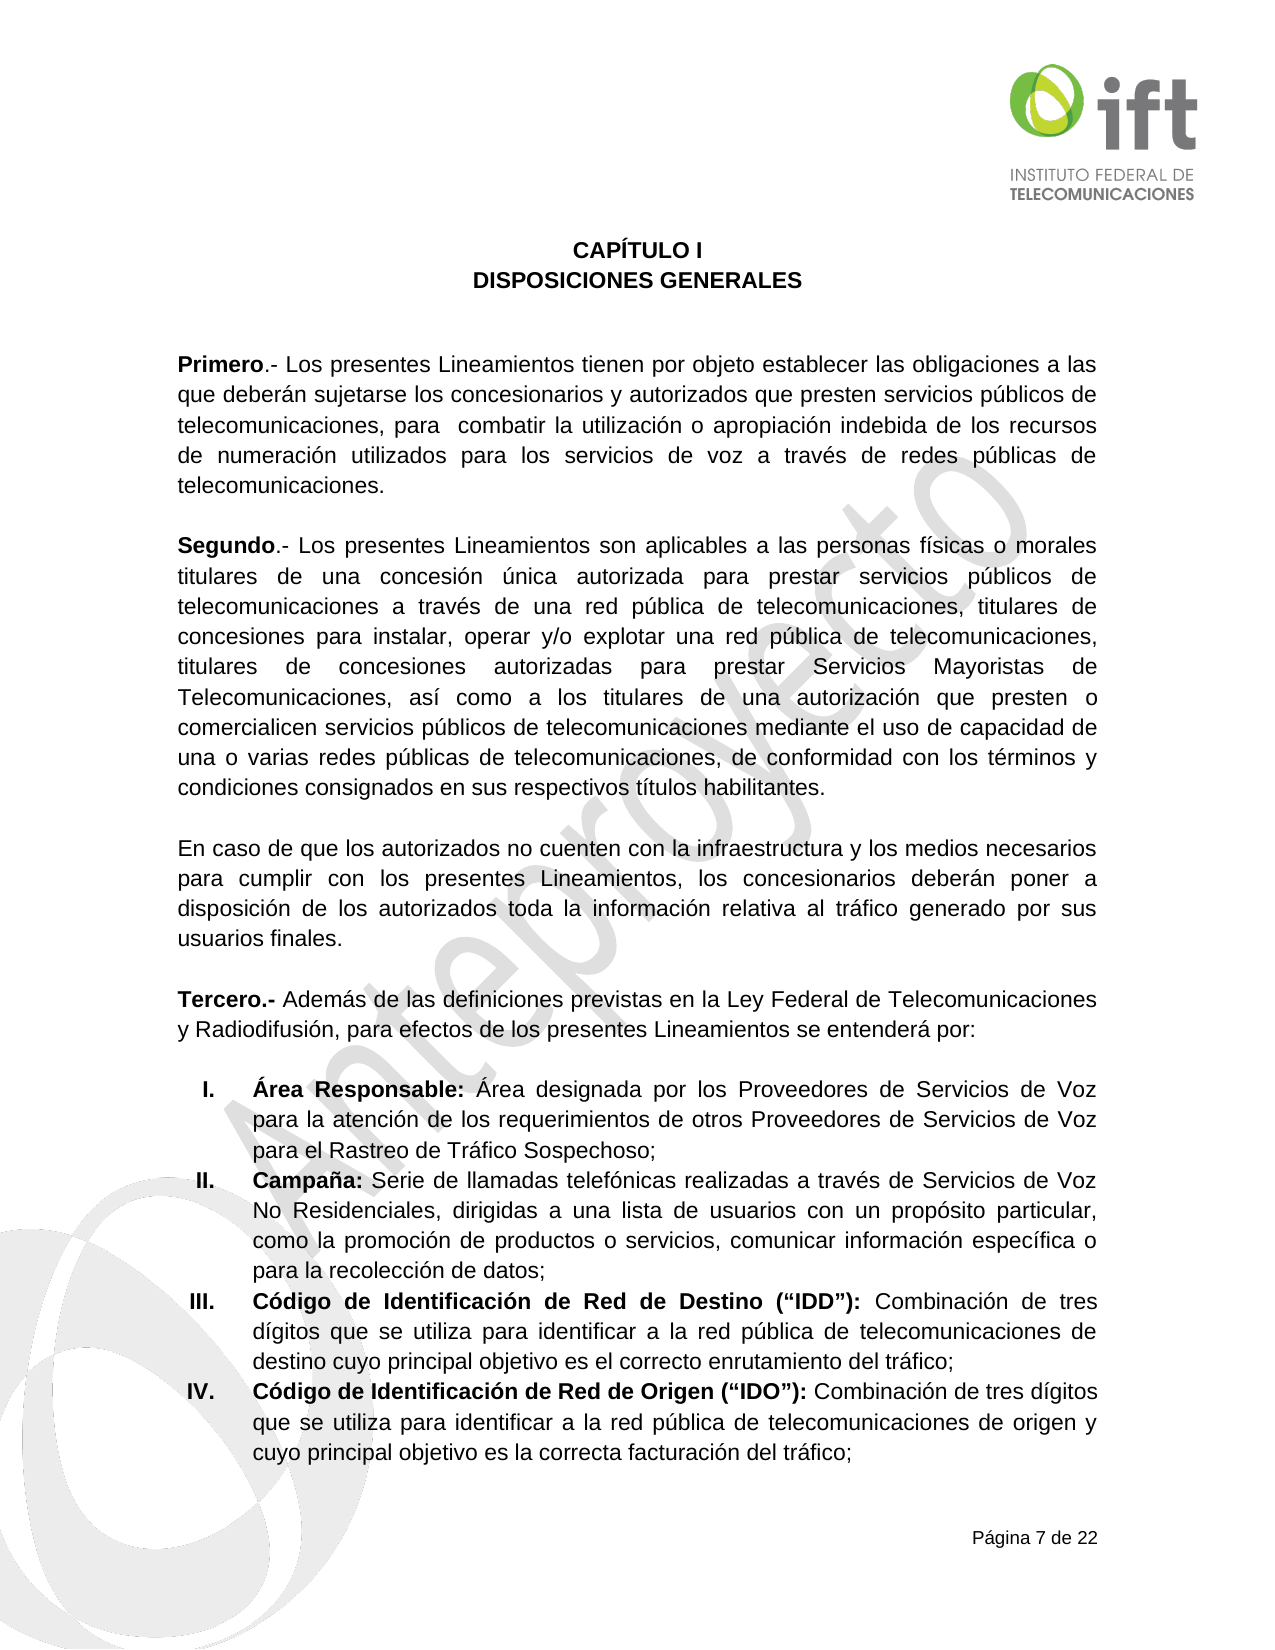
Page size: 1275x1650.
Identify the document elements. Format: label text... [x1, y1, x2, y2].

list Código de Identificación de Red de Destino (“IDD”): Combinación de tres dígitos que se utiliza para identificar a la red pública de telecomunicaciones de destino cuyo principal objetivo es el correcto enrutamiento del tráfico; [215, 1288, 1098, 1374]
subtitle DISPOSICIONES GENERALES [177, 267, 1098, 293]
list En caso de que los autorizados no cuenten con la infraestructura y los medios necesarios para cumplir con los presentes Lineamientos, los concesionarios deberán poner a disposición de los autorizados toda la información relativa al tráfico generado por sus usuarios finales. [177, 834, 1098, 952]
subtitle CAPÍTULO I [177, 237, 1098, 263]
list Código de Identificación de Red de Origen (“IDO”): Combinación de tres dígitos que se utiliza para identificar a la red pública de telecomunicaciones de origen y cuyo principal objetivo es la correcta facturación del tráfico; [215, 1378, 1098, 1465]
text Primero.- Los presentes Lineamientos tienen por objeto establecer las obligaciones a las que deberán sujetarse los concesionarios y autorizados que presten servicios públicos de telecomunicaciones, para combatir la utilización o apropiación indebida de los recursos de numeración utilizados para los servicios de voz a través de redes públicas de telecomunicaciones. [177, 351, 1098, 498]
list Área Responsable: Área designada por los Proveedores de Servicios de Voz para la atención de los requerimientos de otros Proveedores de Servicios de Voz para el Rastreo de Tráfico Sospechoso; [215, 1076, 1098, 1163]
list Campaña: Serie de llamadas telefónicas realizadas a través de Servicios de Voz No Residenciales, dirigidas a una lista de usuarios con un propósito particular, como la promoción de productos o servicios, comunicar información específica o para la recolección de datos; [215, 1167, 1098, 1284]
picture [0, 0, 1273, 1649]
text Tercero.- Además de las definiciones previstas en la Ley Federal de Telecomunicaciones y Radiodifusión, para efectos de los presentes Lineamientos se entenderá por: [177, 986, 1098, 1042]
text Segundo.- Los presentes Lineamientos son aplicables a las personas físicas o morales titulares de una concesión única autorizada para prestar servicios públicos de telecomunicaciones a través de una red pública de telecomunicaciones, titulares de concesiones para instalar, operar y/o explotar una red pública de telecomunicaciones, titulares de concesiones autorizadas para prestar Servicios Mayoristas de Telecomunicaciones, así como a los titulares de una autorización que presten o comercialicen servicios públicos de telecomunicaciones mediante el uso de capacidad de una o varias redes públicas de telecomunicaciones, de conformidad con los términos y condiciones consignados en sus respectivos títulos habilitantes. [177, 532, 1098, 801]
